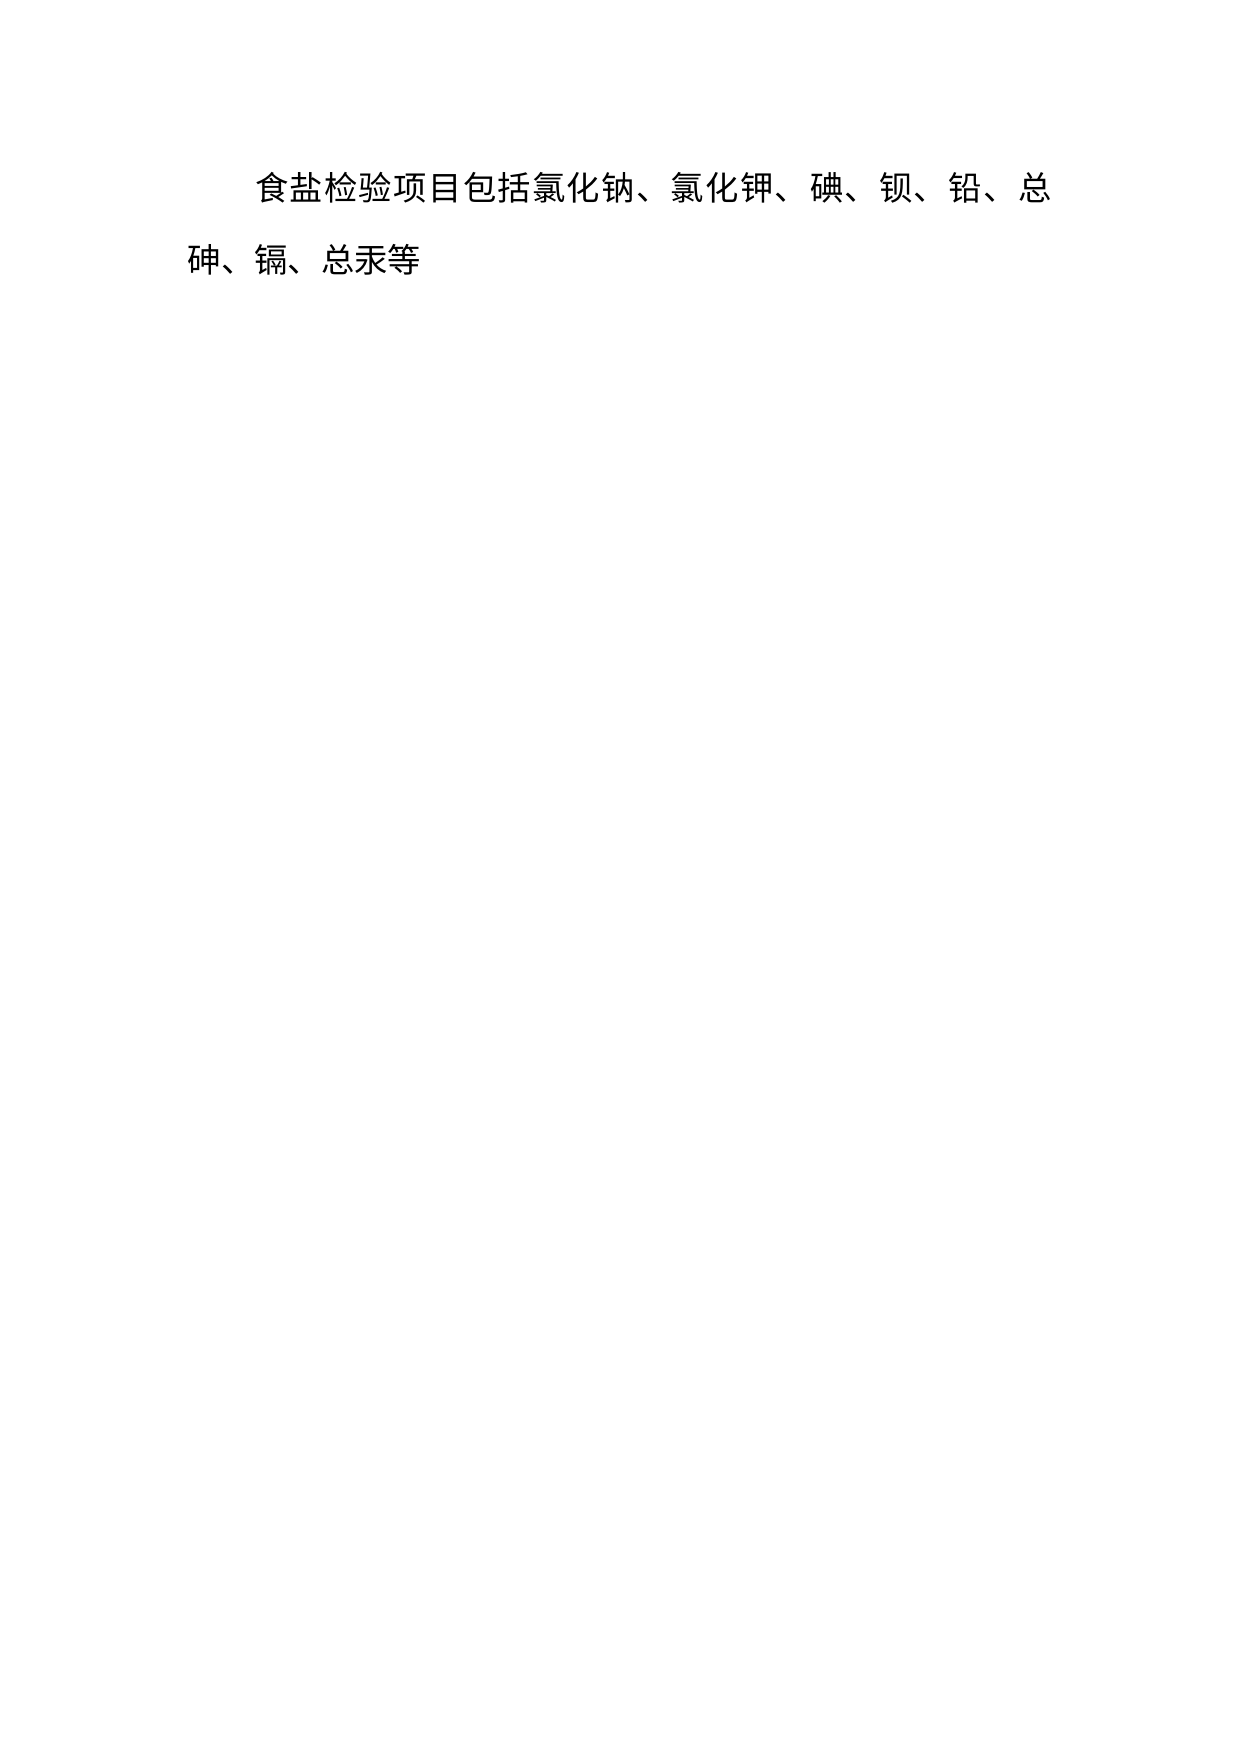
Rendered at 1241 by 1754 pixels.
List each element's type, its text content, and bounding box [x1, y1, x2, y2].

text 食盐检验项目包括氯化钠、氯化钾、碘、钡、铅、总砷、镉、总汞等 [187, 162, 1053, 282]
